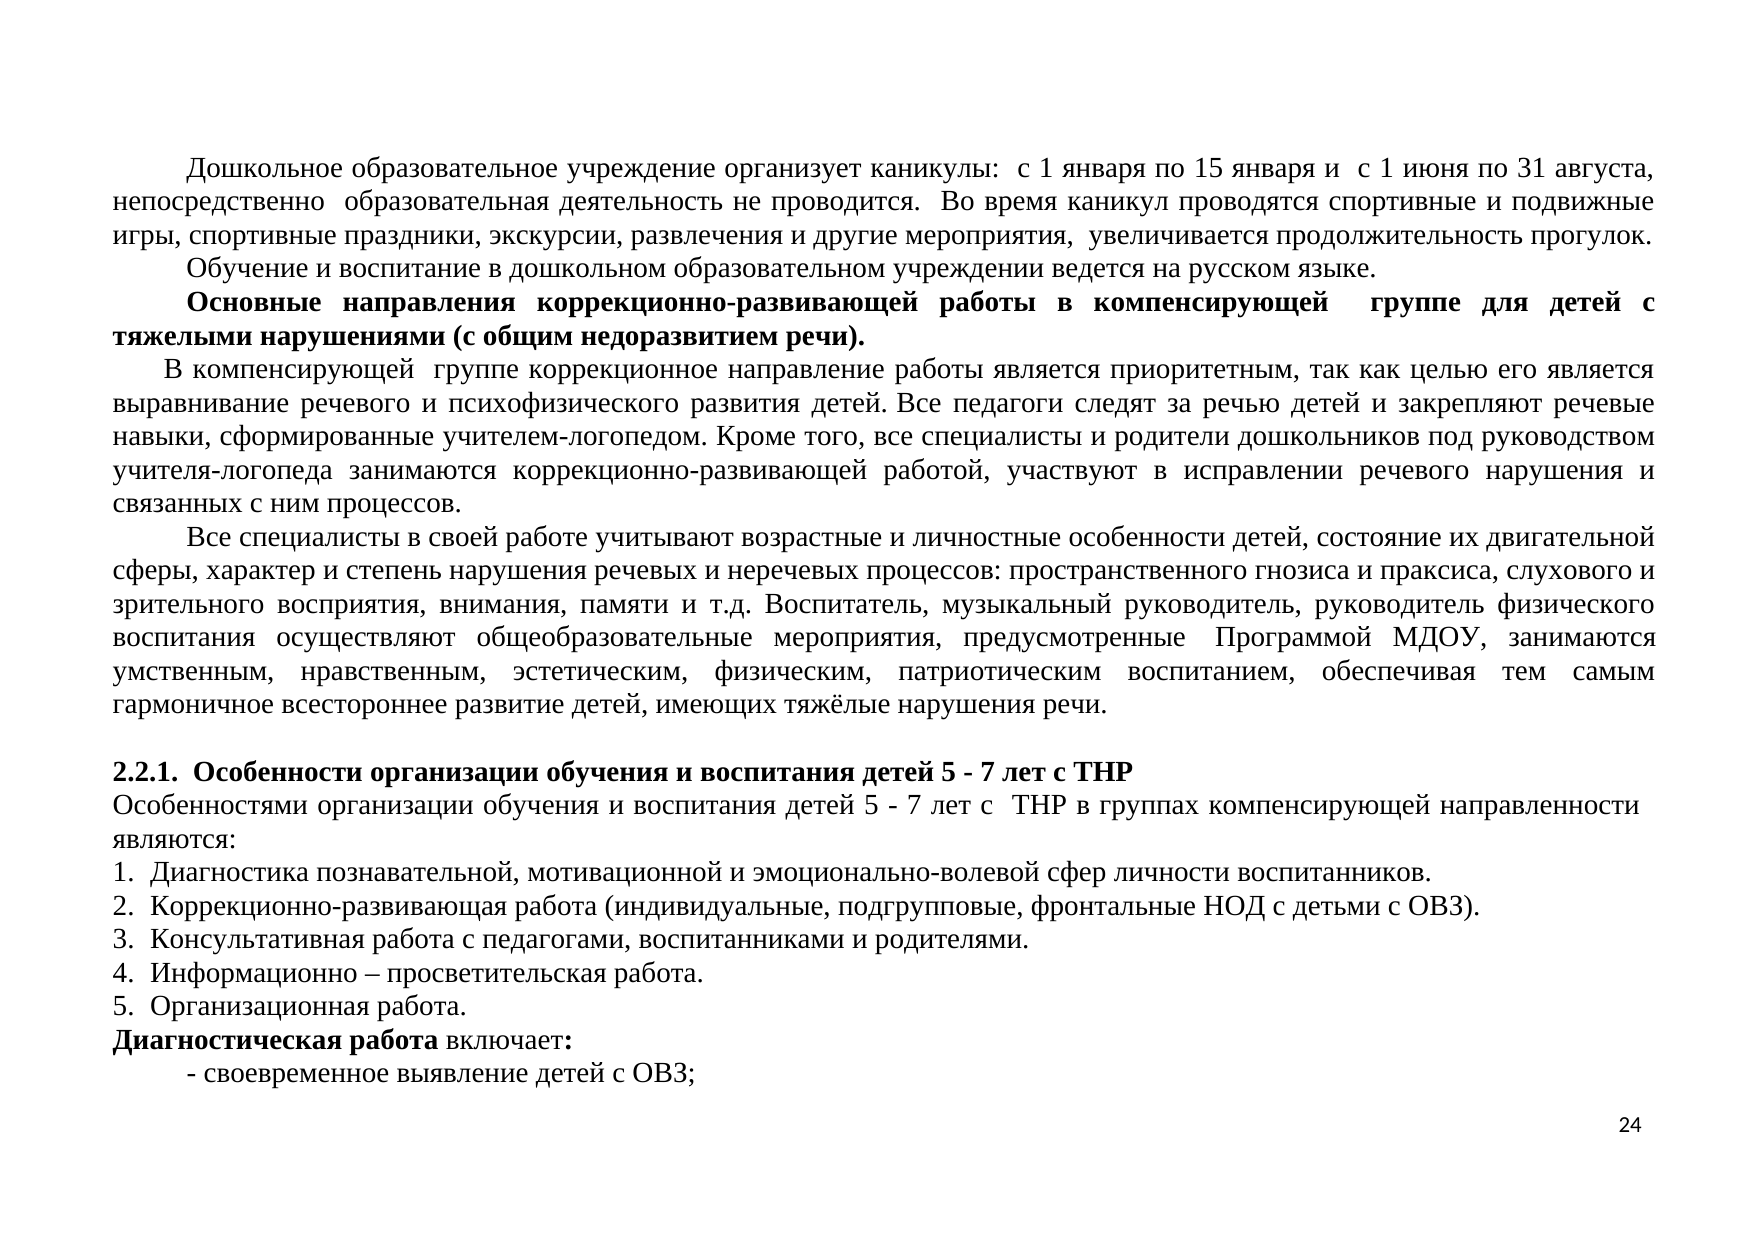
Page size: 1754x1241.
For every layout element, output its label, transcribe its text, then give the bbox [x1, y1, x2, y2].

text Диагностическая работа включает: [112, 1022, 1641, 1056]
list Организационная работа. [112, 988, 1641, 1022]
text Особенностями организации обучения и воспитания детей 5 - 7 лет с ТНР в группах компенсирующей направленности являются: [112, 787, 1641, 854]
text Обучение и воспитание в дошкольном образовательном учреждении ведется на русском языке. [112, 251, 1656, 284]
list Диагностика познавательной, мотивационной и эмоционально-волевой сфер личности воспитанников. [112, 854, 1641, 888]
list Информационно – просветительская работа. [112, 955, 1641, 988]
text Все специалисты в своей работе учитывают возрастные и личностные особенности детей, состояние их двигательной сферы, характер и степень нарушения речевых и неречевых процессов: пространственного гнозиса и праксиса, слухового и зрительного восприятия, внимания, памяти и т.д. Воспитатель, музыкальный руководитель, руководитель физического воспитания осуществляют общеобразовательные мероприятия, предусмотренные Программой МДОУ, занимаются умственным, нравственным, эстетическим, физическим, патриотическим воспитанием, обеспечивая тем самым гармоничное всестороннее развитие детей, имеющих тяжёлые нарушения речи. [112, 519, 1656, 720]
text - своевременное выявление детей с ОВЗ; [112, 1056, 1641, 1089]
text 2.2.1. Особенности организации обучения и воспитания детей 5 - 7 лет с ТНР [112, 754, 1656, 787]
text В компенсирующей группе коррекционное направление работы является приоритетным, так как целью его является выравнивание речевого и психофизического развития детей. Все педагоги следят за речью детей и закрепляют речевые навыки, сформированные учителем-логопедом. Кроме того, все специалисты и родители дошкольников под руководством учителя-логопеда занимаются коррекционно-развивающей работой, участвуют в исправлении речевого нарушения и связанных с ним процессов. [112, 351, 1656, 519]
list Консультативная работа с педагогами, воспитанниками и родителями. [112, 921, 1641, 955]
list Коррекционно-развивающая работа (индивидуальные, подгрупповые, фронтальные НОД с детьми с ОВЗ). [112, 888, 1641, 921]
text Дошкольное образовательное учреждение организует каникулы: с 1 января по 15 января и с 1 июня по 31 августа, непосредственно образовательная деятельность не проводится. Во время каникул проводятся спортивные и подвижные игры, спортивные праздники, экскурсии, развлечения и другие мероприятия, увеличивается продолжительность прогулок. [112, 150, 1656, 251]
text Основные направления коррекционно-развивающей работы в компенсирующей группе для детей с тяжелыми нарушениями (с общим недоразвитием речи). [112, 284, 1656, 351]
